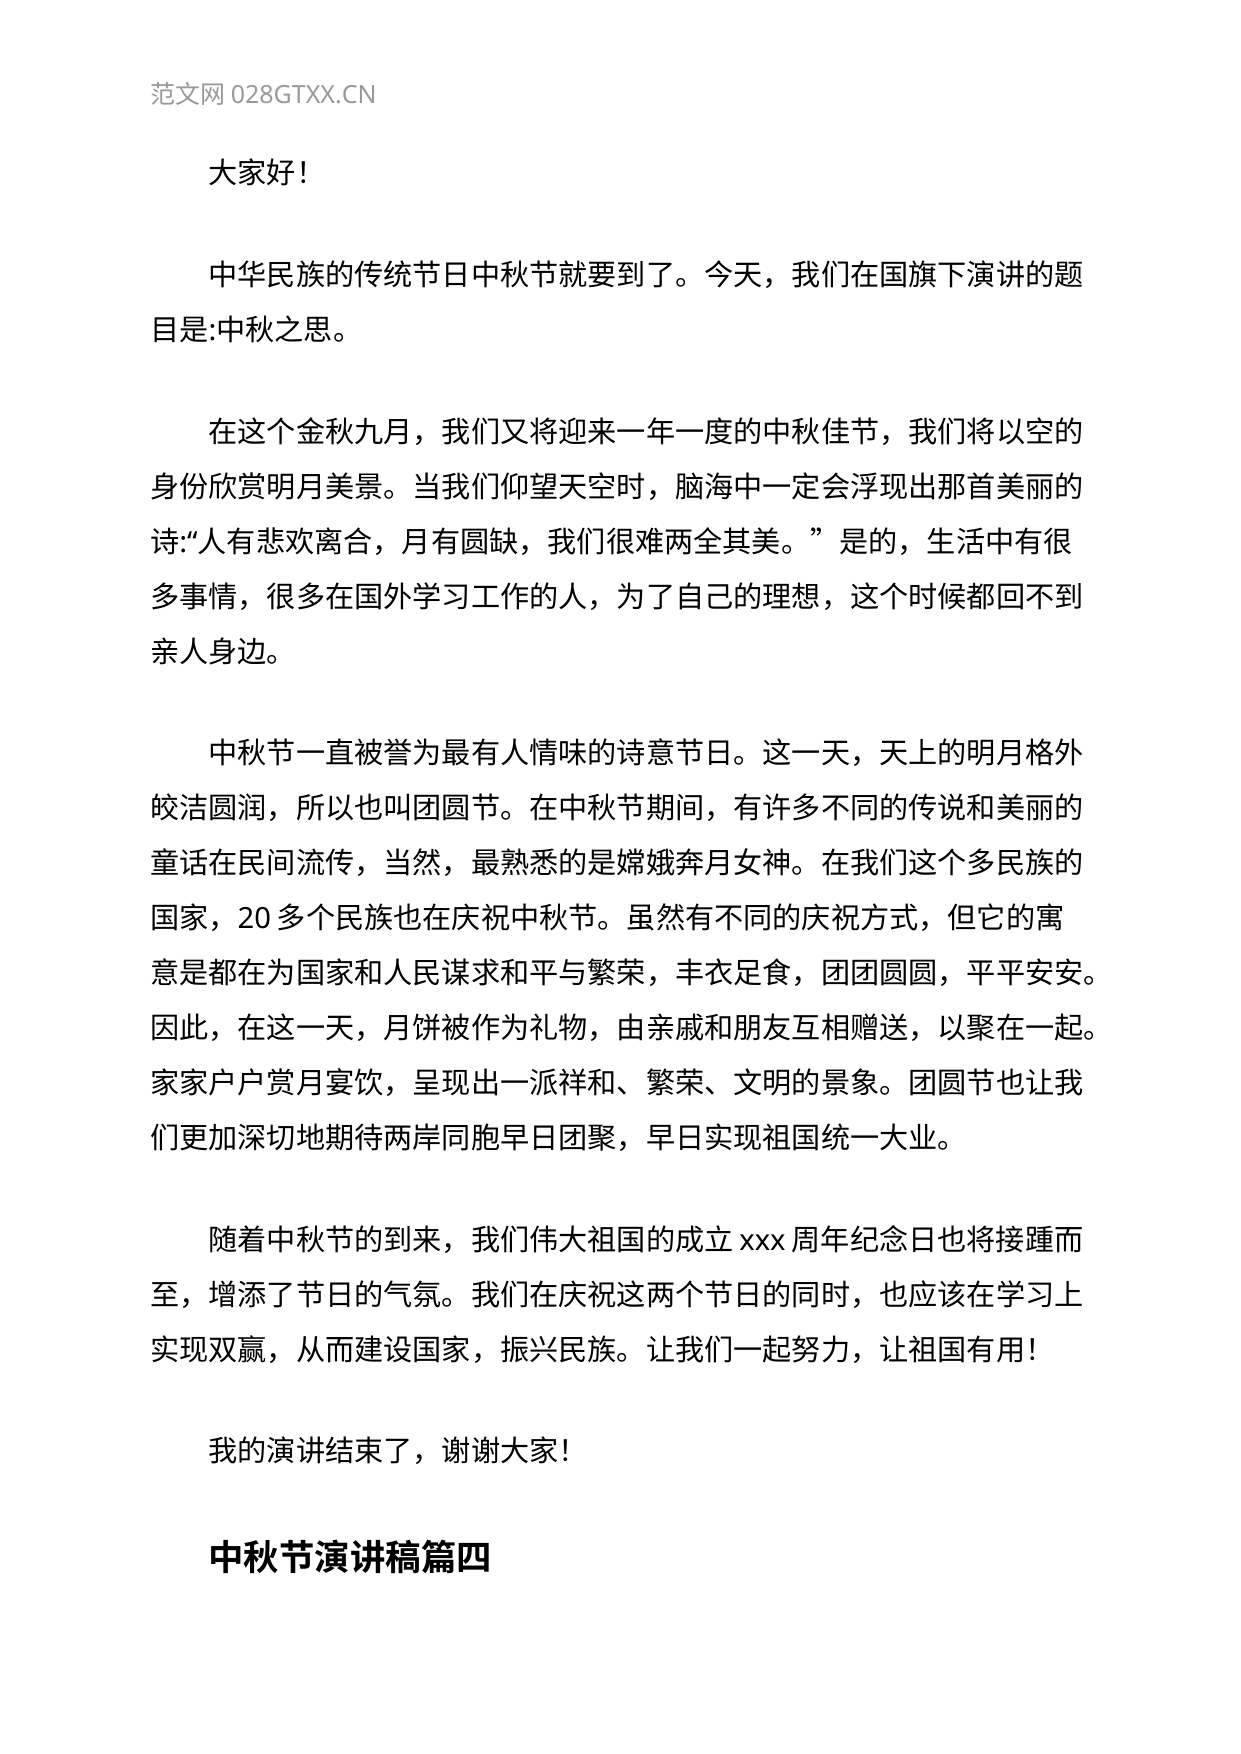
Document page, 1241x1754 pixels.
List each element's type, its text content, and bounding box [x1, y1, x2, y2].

text 我的演讲结束了，谢谢大家！ [150, 1428, 1090, 1470]
text 中华民族的传统节日中秋节就要到了。今天，我们在国旗下演讲的题目是:中秋之思。 [150, 252, 1090, 349]
text 在这个金秋九月，我们又将迎来一年一度的中秋佳节，我们将以空的身份欣赏明月美景。当我们仰望天空时，脑海中一定会浮现出那首美丽的诗:“人有悲欢离合，月有圆缺，我们很难两全其美。”是的，生活中有很多事情，很多在国外学习工作的人，为了自己的理想，这个时候都回不到亲人身边。 [150, 409, 1090, 671]
text 中秋节一直被誉为最有人情味的诗意节日。这一天，天上的明月格外皎洁圆润，所以也叫团圆节。在中秋节期间，有许多不同的传说和美丽的童话在民间流传，当然，最熟悉的是嫦娥奔月女神。在我们这个多民族的国家，20多个民族也在庆祝中秋节。虽然有不同的庆祝方式，但它的寓意是都在为国家和人民谋求和平与繁荣，丰衣足食，团团圆圆，平平安安。因此，在这一天，月饼被作为礼物，由亲戚和朋友互相赠送，以聚在一起。家家户户赏月宴饮，呈现出一派祥和、繁荣、文明的景象。团圆节也让我们更加深切地期待两岸同胞早日团聚，早日实现祖国统一大业。 [150, 730, 1090, 1157]
text 中秋节演讲稿篇四 [150, 1530, 1090, 1581]
text 大家好！ [150, 150, 1090, 192]
text 随着中秋节的到来，我们伟大祖国的成立xxx周年纪念日也将接踵而至，增添了节日的气氛。我们在庆祝这两个节日的同时，也应该在学习上实现双赢，从而建设国家，振兴民族。让我们一起努力，让祖国有用！ [150, 1216, 1090, 1368]
